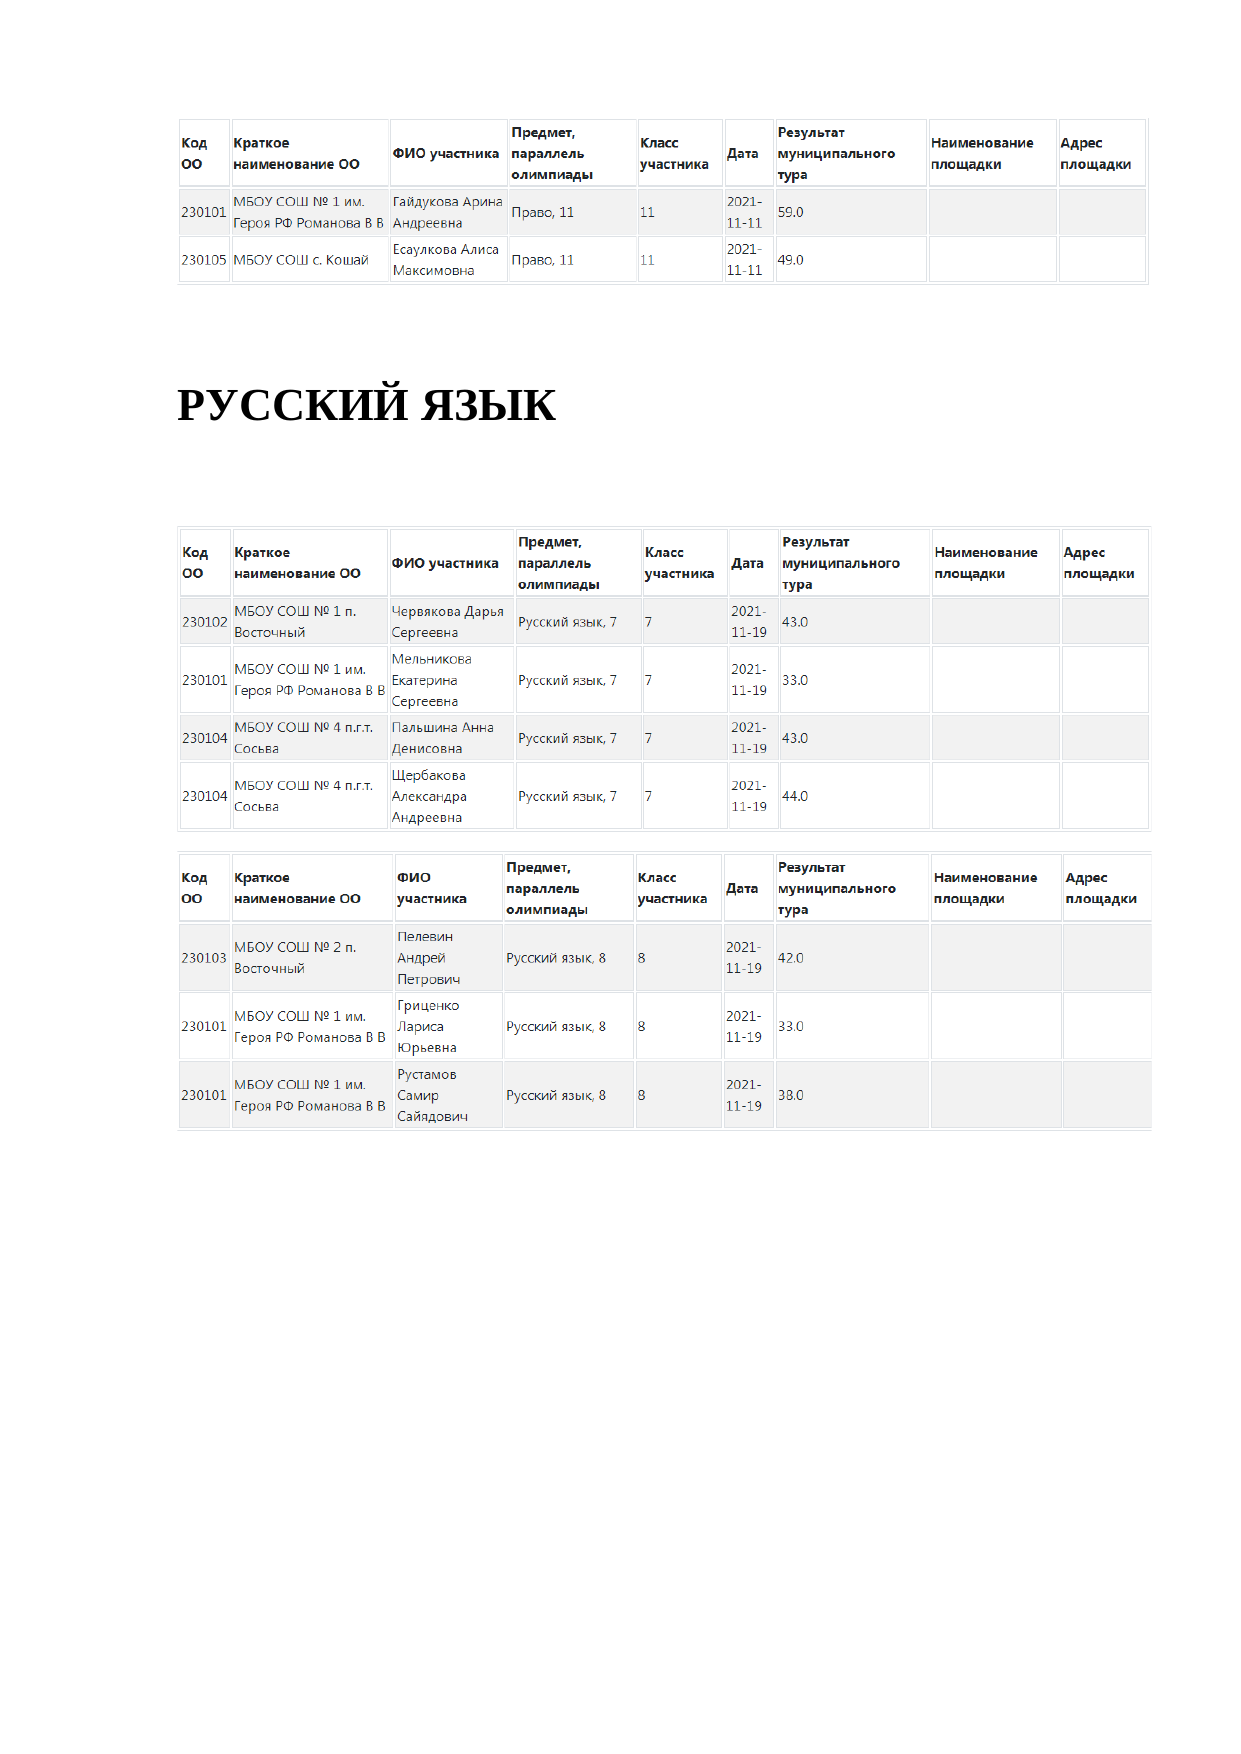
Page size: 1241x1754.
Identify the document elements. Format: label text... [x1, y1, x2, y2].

text РУССКИЙ ЯЗЫК [177, 378, 1152, 431]
picture [177, 851, 1152, 1133]
picture [177, 525, 1152, 833]
picture [177, 118, 1152, 286]
